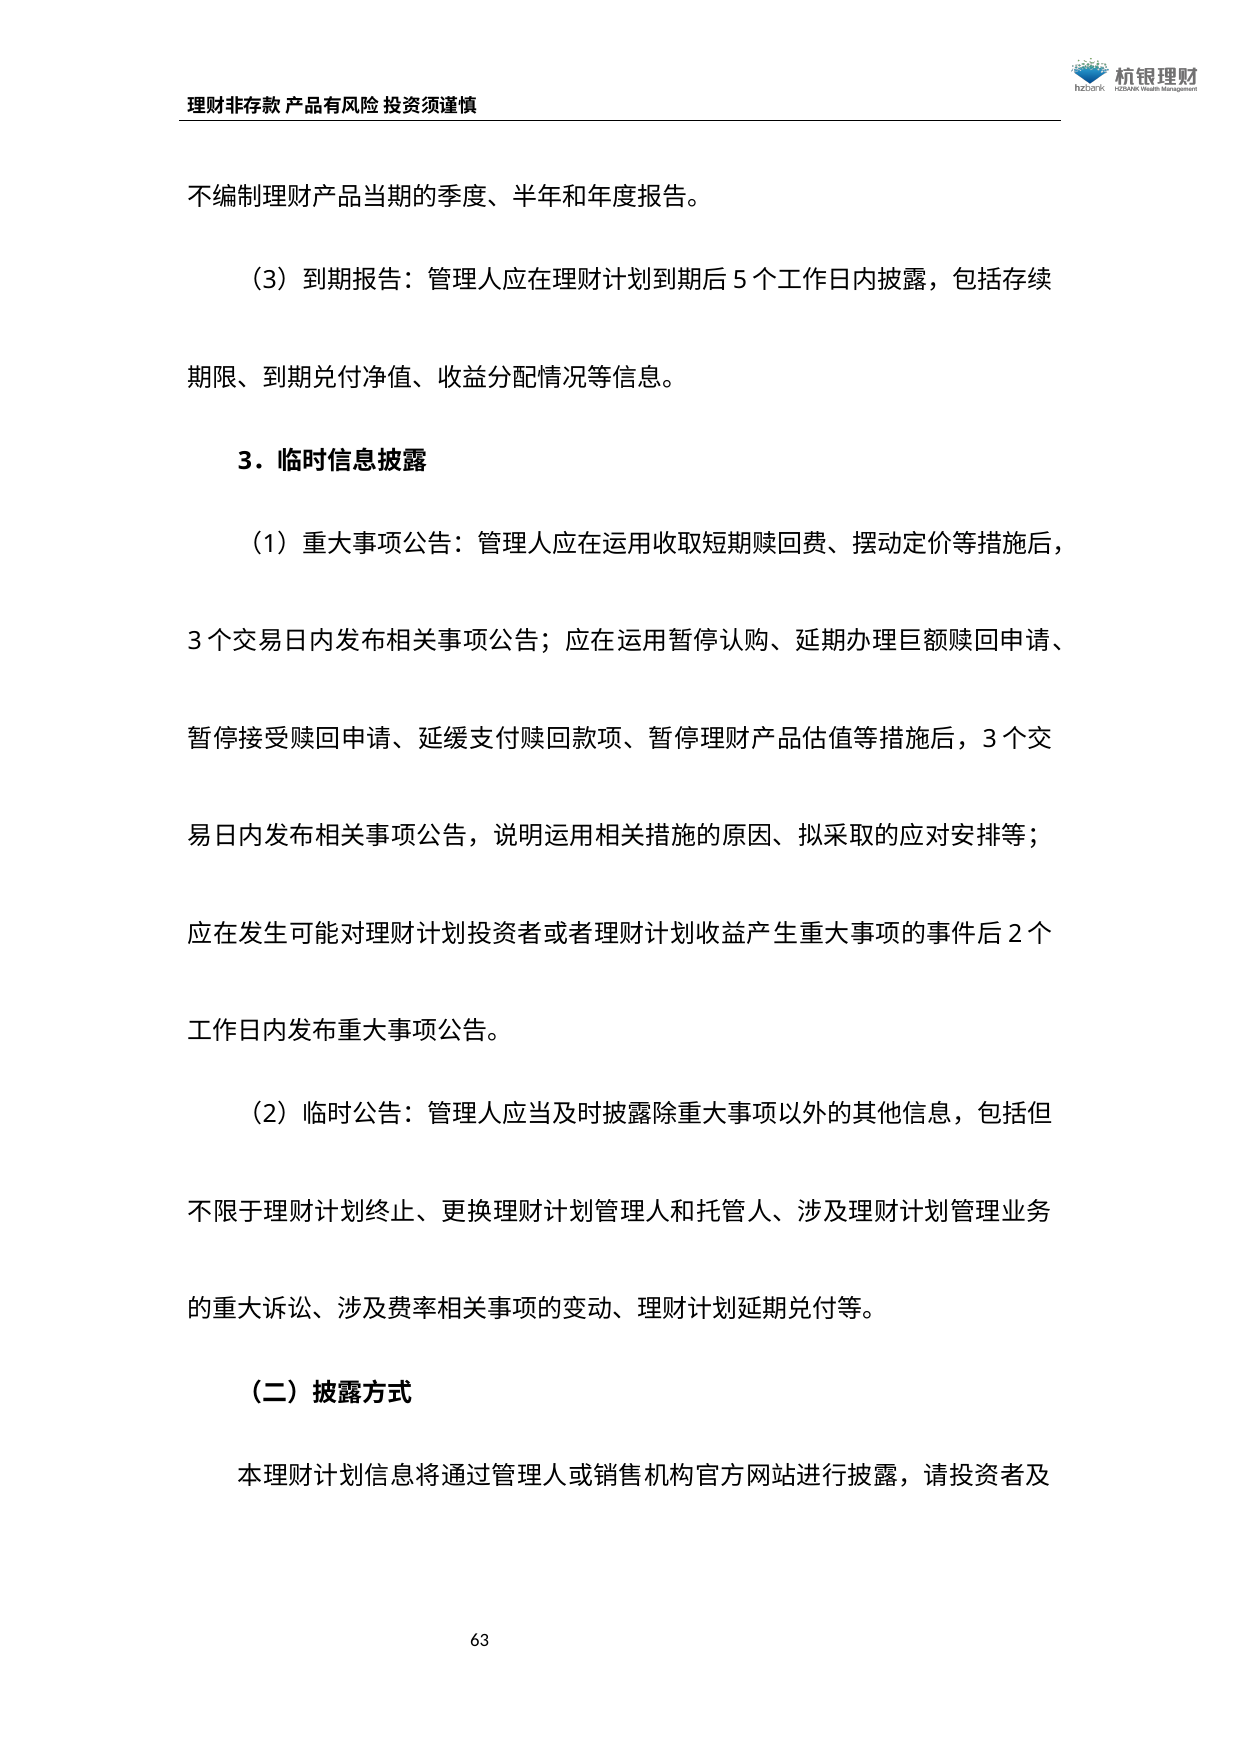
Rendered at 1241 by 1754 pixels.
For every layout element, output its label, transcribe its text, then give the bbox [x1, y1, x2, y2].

picture [1027, 0, 1240, 151]
list 披露方式 [187, 1358, 1053, 1423]
list 临时公告：管理人应当及时披露除重大事项以外的其他信息，包括但不限于理财计划终止、更换理财计划管理人和托管人、涉及理财计划管理业务的重大诉讼、涉及费率相关事项的变动、理财计划延期兑付等。 [187, 1079, 1053, 1339]
list 临时信息披露 [187, 426, 1053, 491]
list 到期报告：管理人应在理财计划到期后5个工作日内披露，包括存续期限、到期兑付净值、收益分配情况等信息。 [187, 245, 1053, 408]
list 重大事项公告：管理人应在运用收取短期赎回费、摆动定价等措施后，3个交易日内发布相关事项公告；应在运用暂停认购、延期办理巨额赎回申请、暂停接受赎回申请、延缓支付赎回款项、暂停理财产品估值等措施后，3个交易日内发布相关事项公告，说明运用相关措施的原因、拟采取的应对安排等；应在发生可能对理财计划投资者或者理财计划收益产生重大事项的事件后2个工作日内发布重大事项公告。 [187, 509, 1053, 1061]
